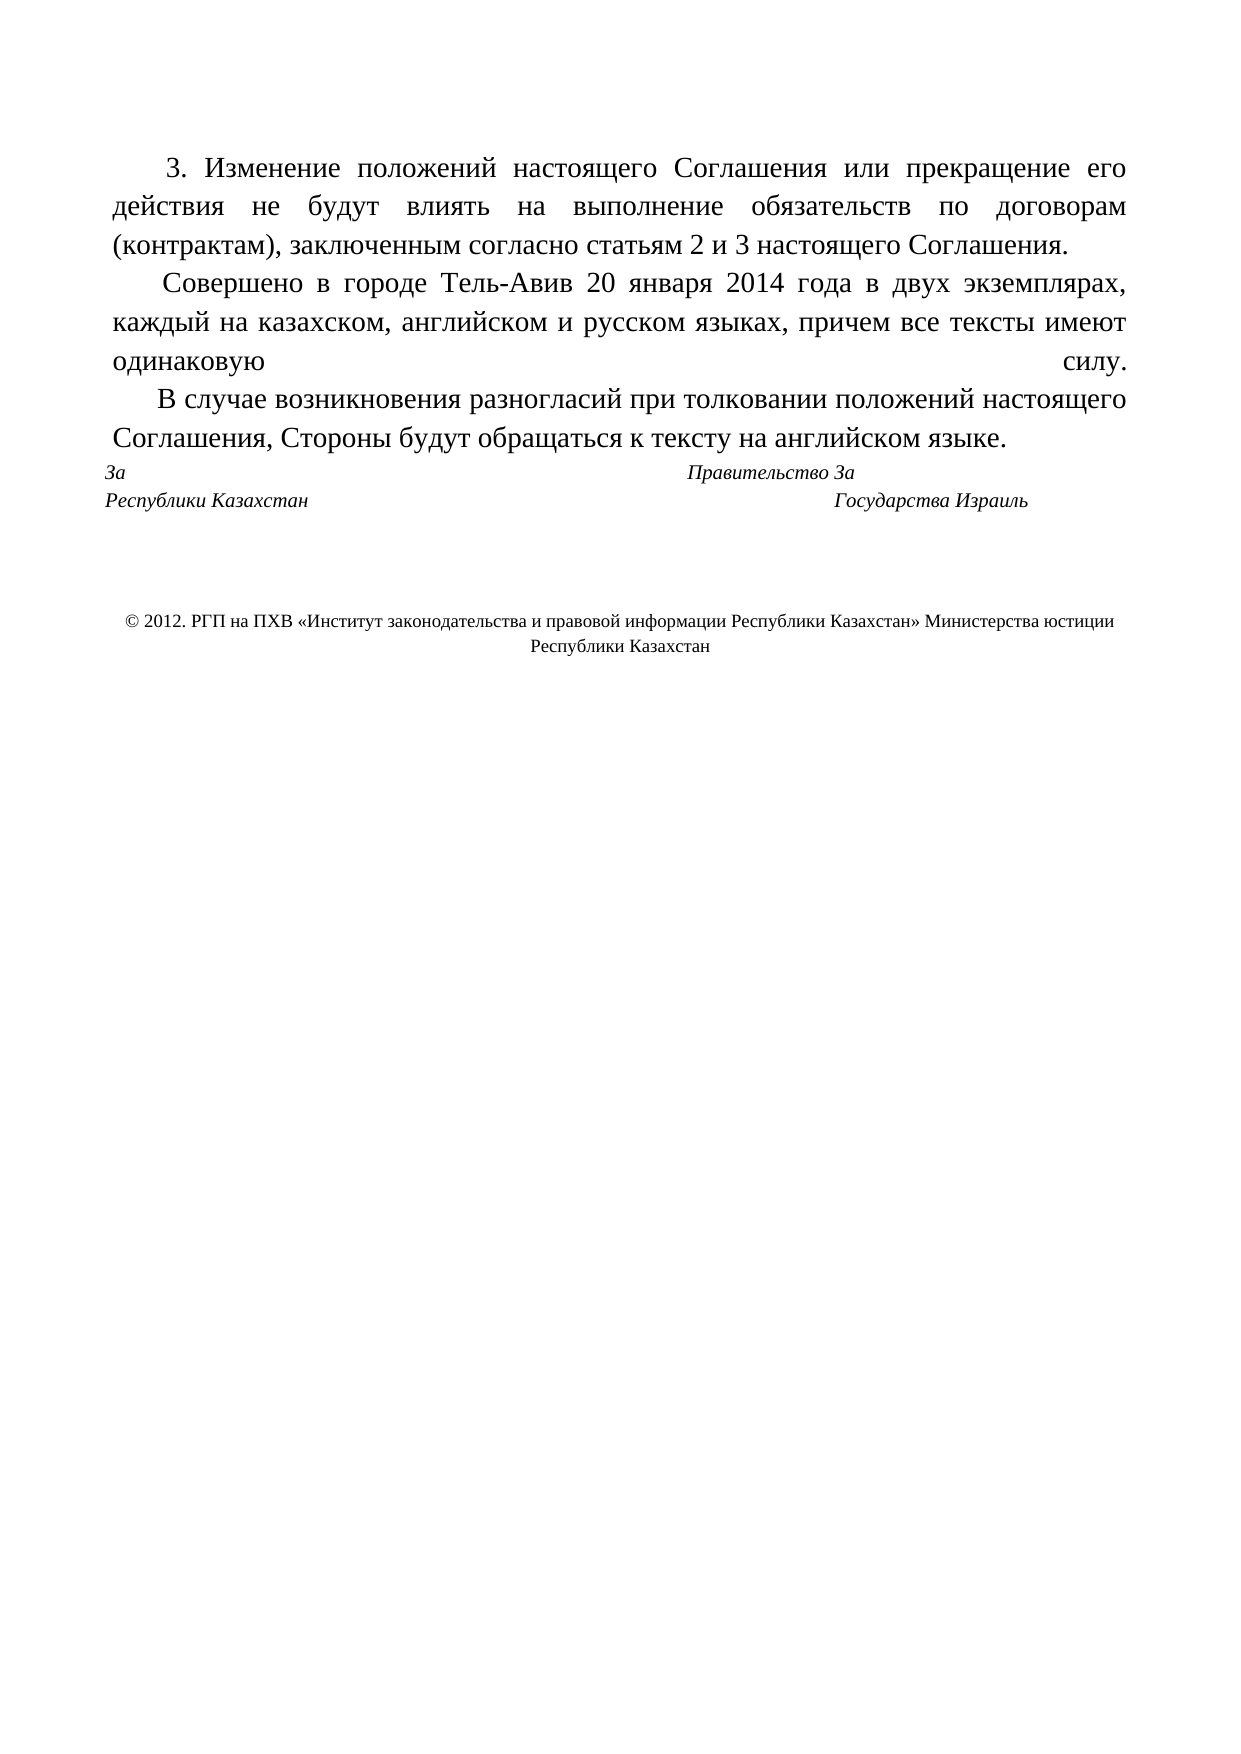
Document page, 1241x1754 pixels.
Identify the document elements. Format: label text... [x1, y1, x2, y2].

table_header За Правительство Республики Казахстан [101, 458, 830, 519]
text © 2012. РГП на ПХВ «Институт законодательства и правовой информации Республики Казахстан» Министерства юстиции Республики Казахстан [112, 610, 1128, 656]
text Совершено в городе Тель-Авив 20 января 2014 года в двух экземплярах, каждый на казахском, английском и русском языках, причем все тексты имеют одинаковую силу. В случае возникновения разногласий при толковании положений настоящего Соглашения, Стороны будут обращаться к тексту на английском языке. [112, 266, 1128, 453]
table_header За Правительство Государства Израиль [830, 458, 1240, 519]
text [112, 150, 1128, 261]
